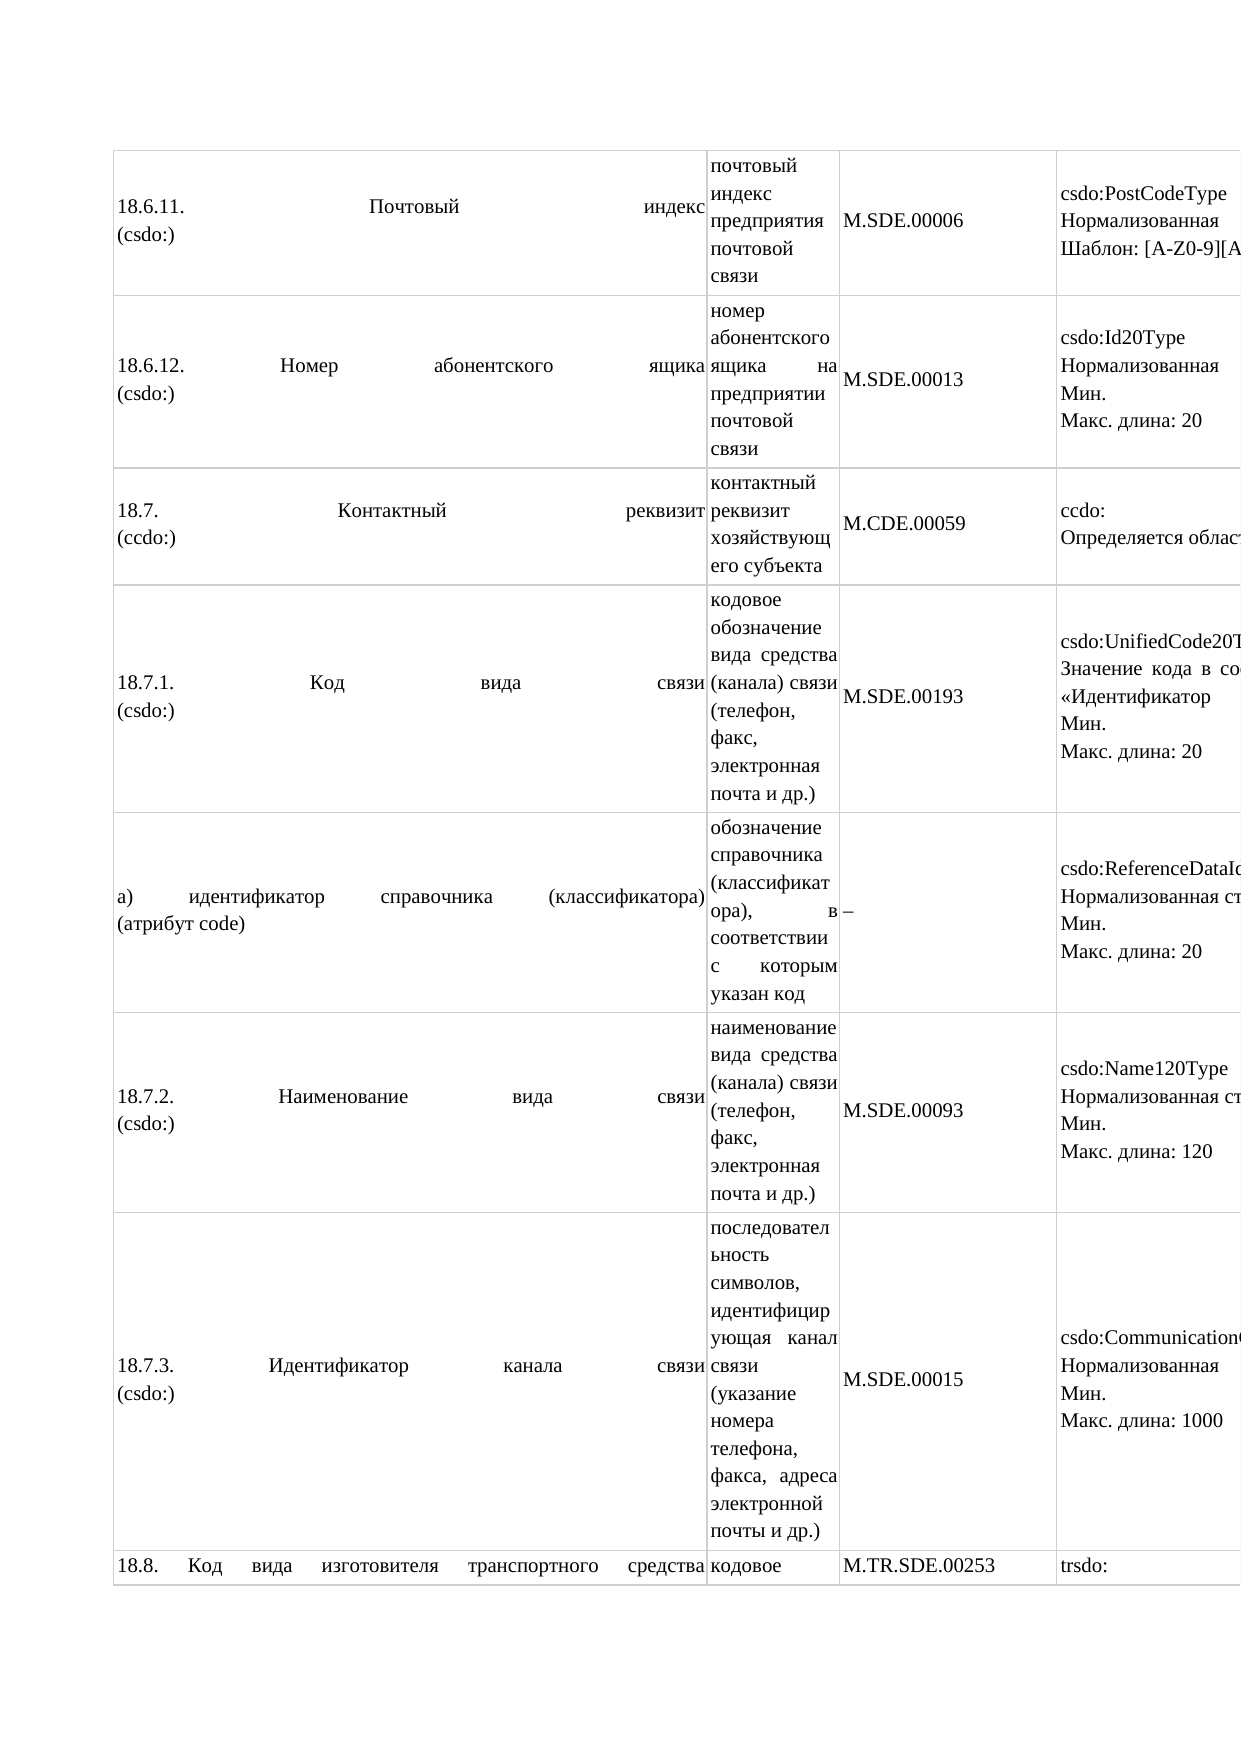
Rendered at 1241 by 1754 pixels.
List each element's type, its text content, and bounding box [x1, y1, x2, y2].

table_cell M.SDE.00015 [840, 1213, 1056, 1550]
table_cell csdo:Id20Type (M.SDT.00092) Нормализованная строка символов. Мин. длина: 1. Макс. длина: 20 [1057, 296, 1240, 467]
table_cell csdo:CommunicationChannelIdType (M.SDT.00015) Нормализованная строка символов. Мин. длина: 1. Макс. длина: 1000 [1057, 1213, 1240, 1550]
table_cell контактный реквизит хозяйствующего субъекта [708, 469, 839, 584]
table_cell 18.7.1. Код вида связи (csdo:) [114, 586, 706, 812]
table_cell 18.7.3. Идентификатор канала связи (csdo:) [114, 1213, 706, 1550]
table_cell M.SDE.00193 [840, 586, 1056, 812]
table_cell а) идентификатор справочника (классификатора) (атрибут code) [114, 813, 706, 1012]
table_cell 18.7. Контактный реквизит (ccdo:) [114, 469, 706, 584]
table_cell M.SDE.00093 [840, 1013, 1056, 1212]
table_cell csdo:Name120Type (M.SDT.00055) Нормализованная строка символов, не содержащая символов разрыва строки (#xA) и табуляции (#x9). Мин. длина: 1. Макс. длина: 120 [1057, 1013, 1240, 1212]
table_cell M.CDE.00059 [840, 469, 1056, 584]
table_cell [708, 1551, 839, 1584]
table_cell M.SDE.00006 [840, 151, 1056, 295]
table_cell csdo:UnifiedCode20Type (M.SDT.00140) Значение кода в соответствии со справочником (классификатором), который определен атрибутом «Идентификатор справочника (классификатора)». Мин. длина: 1. Макс. длина: 20 [1057, 586, 1240, 812]
table_cell M.TR.SDE.00253 [840, 1551, 1056, 1584]
table_cell csdo:ReferenceDataIdType (M.SDT.00091) Нормализованная строка символов, не содержащая символов разрыва строки (#xA) и табуляции (#x9). Мин. длина: 1. Макс. длина: 20 [1057, 813, 1240, 1012]
table_cell ccdo: (M.CDT.00065) Определяется областями значений вложенных элементов [1057, 469, 1240, 584]
table_cell наименование вида средства (канала) связи (телефон, факс, электронная почта и др.) [708, 1013, 839, 1212]
table_cell почтовый индекс предприятия почтовой связи [708, 151, 839, 295]
table_cell – [840, 813, 1056, 1012]
table_cell M.SDE.00013 [840, 296, 1056, 467]
table_cell 18.6.12. Номер абонентского ящика (csdo:) [114, 296, 706, 467]
table_cell последовательность символов, идентифицирующая канал связи (указание номера телефона, факса, адреса электронной почты и др.) [708, 1213, 839, 1550]
table_cell 18.7.2. Наименование вида связи (csdo:) [114, 1013, 706, 1212]
table_cell 18.6.11. Почтовый индекс (csdo:) [114, 151, 706, 295]
table_cell номер абонентского ящика на предприятии почтовой связи [708, 296, 839, 467]
table_cell csdo:PostCodeType (M.SDT.00006) Нормализованная строка символов. Шаблон: [A-Z0-9][A-Z0-9 -]{1,8}[A-Z0-9] [1057, 151, 1240, 295]
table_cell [1057, 1551, 1240, 1584]
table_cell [114, 1551, 706, 1584]
table_cell обозначение справочника (классификатора), в соответствии с которым указан код [708, 813, 839, 1012]
table_cell кодовое обозначение вида средства (канала) связи (телефон, факс, электронная почта и др.) [708, 586, 839, 812]
